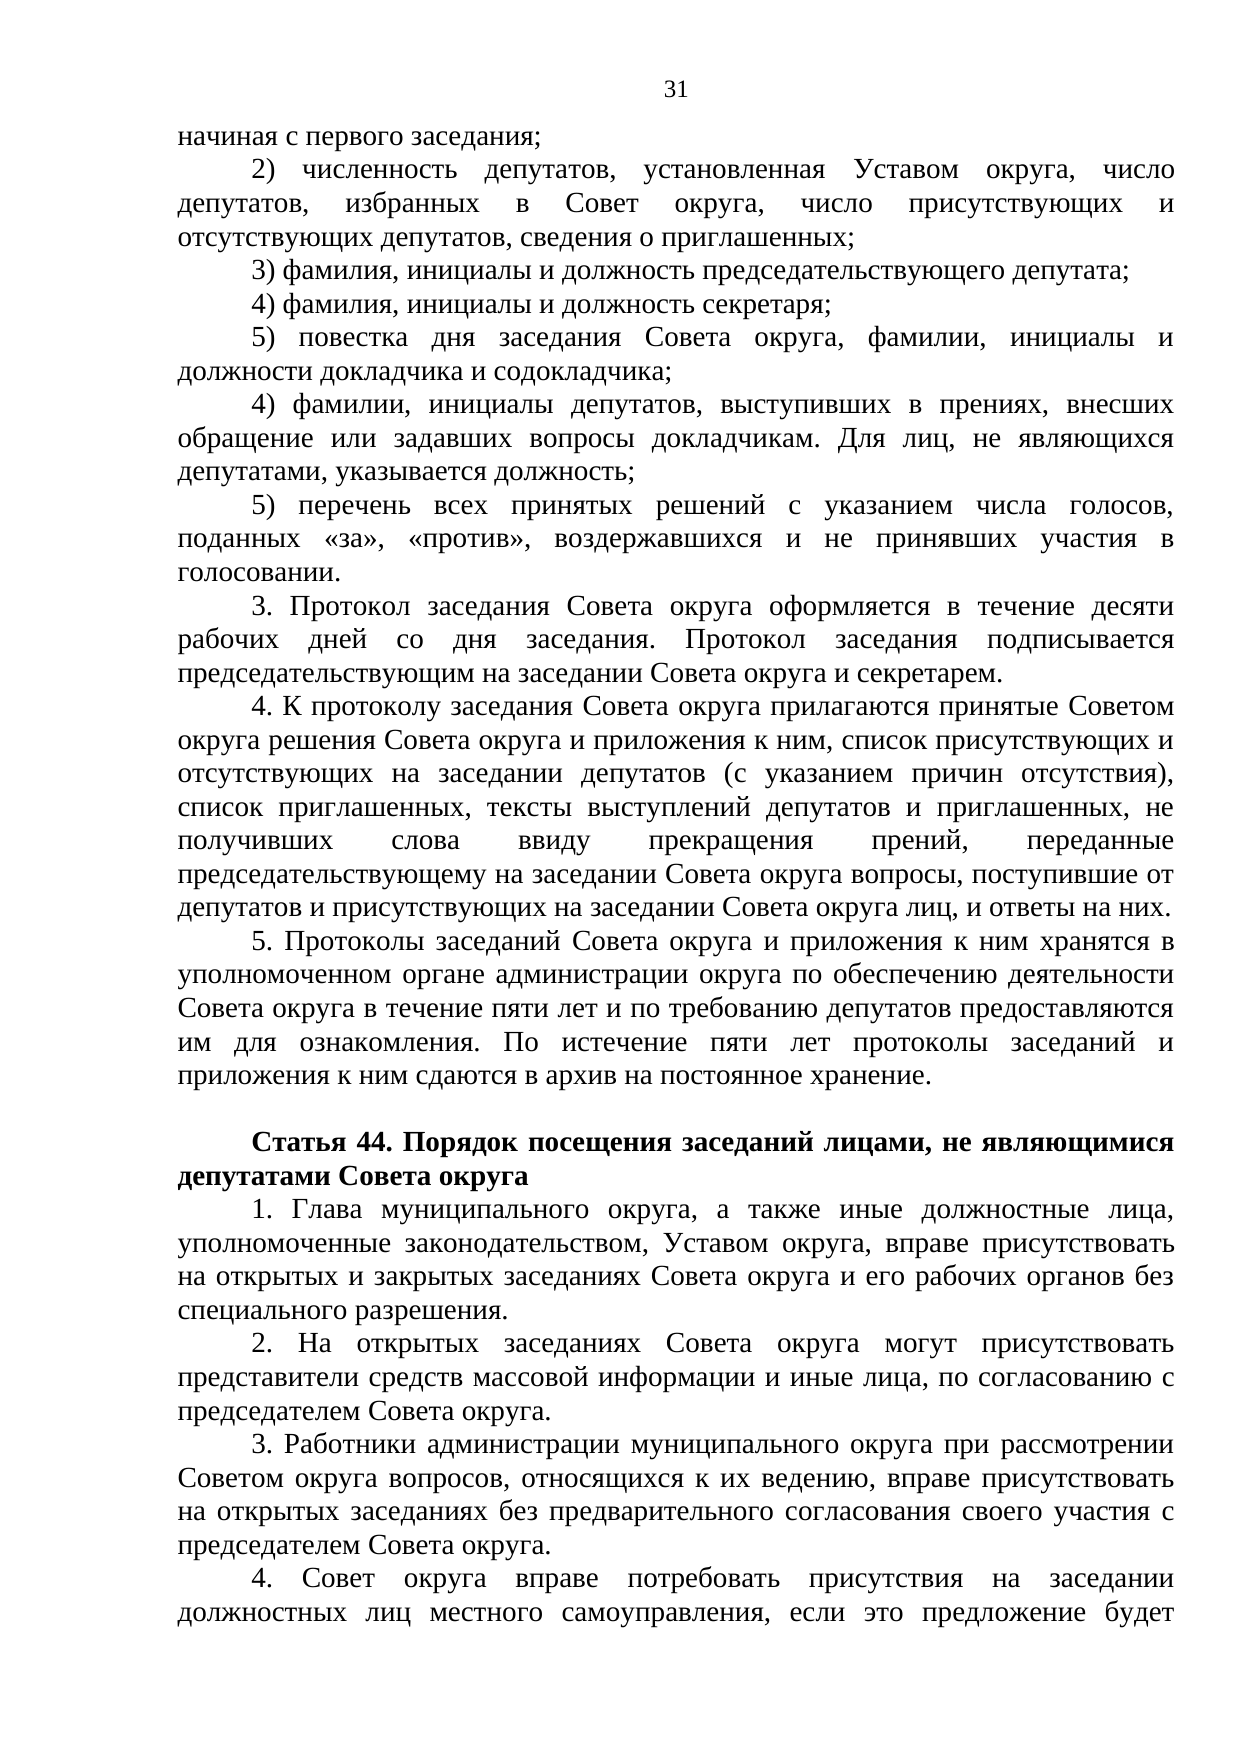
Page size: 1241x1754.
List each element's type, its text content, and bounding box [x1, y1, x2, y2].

text 5) перечень всех принятых решений с указанием числа голосов, поданных «за», «против», воздержавшихся и не принявших участия в голосовании. [177, 487, 1175, 588]
text Статья 44. Порядок посещения заседаний лицами, не являющимися депутатами Совета округа [177, 1124, 1175, 1191]
text 3. Протокол заседания Совета округа оформляется в течение десяти рабочих дней со дня заседания. Протокол заседания подписывается председательствующим на заседании Совета округа и секретарем. [177, 588, 1175, 688]
text 3. Работники администрации муниципального округа при рассмотрении Советом округа вопросов, относящихся к их ведению, вправе присутствовать на открытых заседаниях без предварительного согласования своего участия с председателем Совета округа. [177, 1426, 1175, 1560]
text 1. Глава муниципального округа, а также иные должностные лица, уполномоченные законодательством, Уставом округа, вправе присутствовать на открытых и закрытых заседаниях Совета округа и его рабочих органов без специального разрешения. [177, 1191, 1175, 1326]
text 2. На открытых заседаниях Совета округа могут присутствовать представители средств массовой информации и иные лица, по согласованию с председателем Совета округа. [177, 1326, 1175, 1426]
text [177, 1560, 1175, 1627]
text 5. Протоколы заседаний Совета округа и приложения к ним хранятся в уполномоченном органе администрации округа по обеспечению деятельности Совета округа в течение пяти лет и по требованию депутатов предоставляются им для ознакомления. По истечение пяти лет протоколы заседаний и приложения к ним сдаются в архив на постоянное хранение. [177, 923, 1175, 1091]
text 2) численность депутатов, установленная Уставом округа, число депутатов, избранных в Совет округа, число присутствующих и отсутствующих депутатов, сведения о приглашенных; [177, 152, 1175, 252]
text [177, 118, 1175, 152]
text 4. К протоколу заседания Совета округа прилагаются принятые Советом округа решения Совета округа и приложения к ним, список присутствующих и отсутствующих на заседании депутатов (с указанием причин отсутствия), список приглашенных, тексты выступлений депутатов и приглашенных, не получивших слова ввиду прекращения прений, переданные председательствующему на заседании Совета округа вопросы, поступившие от депутатов и присутствующих на заседании Совета округа лиц, и ответы на них. [177, 688, 1175, 923]
text 4) фамилии, инициалы депутатов, выступивших в прениях, внесших обращение или задавших вопросы докладчикам. Для лиц, не являющихся депутатами, указывается должность; [177, 386, 1175, 487]
text 3) фамилия, инициалы и должность председательствующего депутата; [177, 252, 1175, 286]
text 4) фамилия, инициалы и должность секретаря; [177, 286, 1175, 319]
text 5) повестка дня заседания Совета округа, фамилии, инициалы и должности докладчика и содокладчика; [177, 319, 1175, 386]
